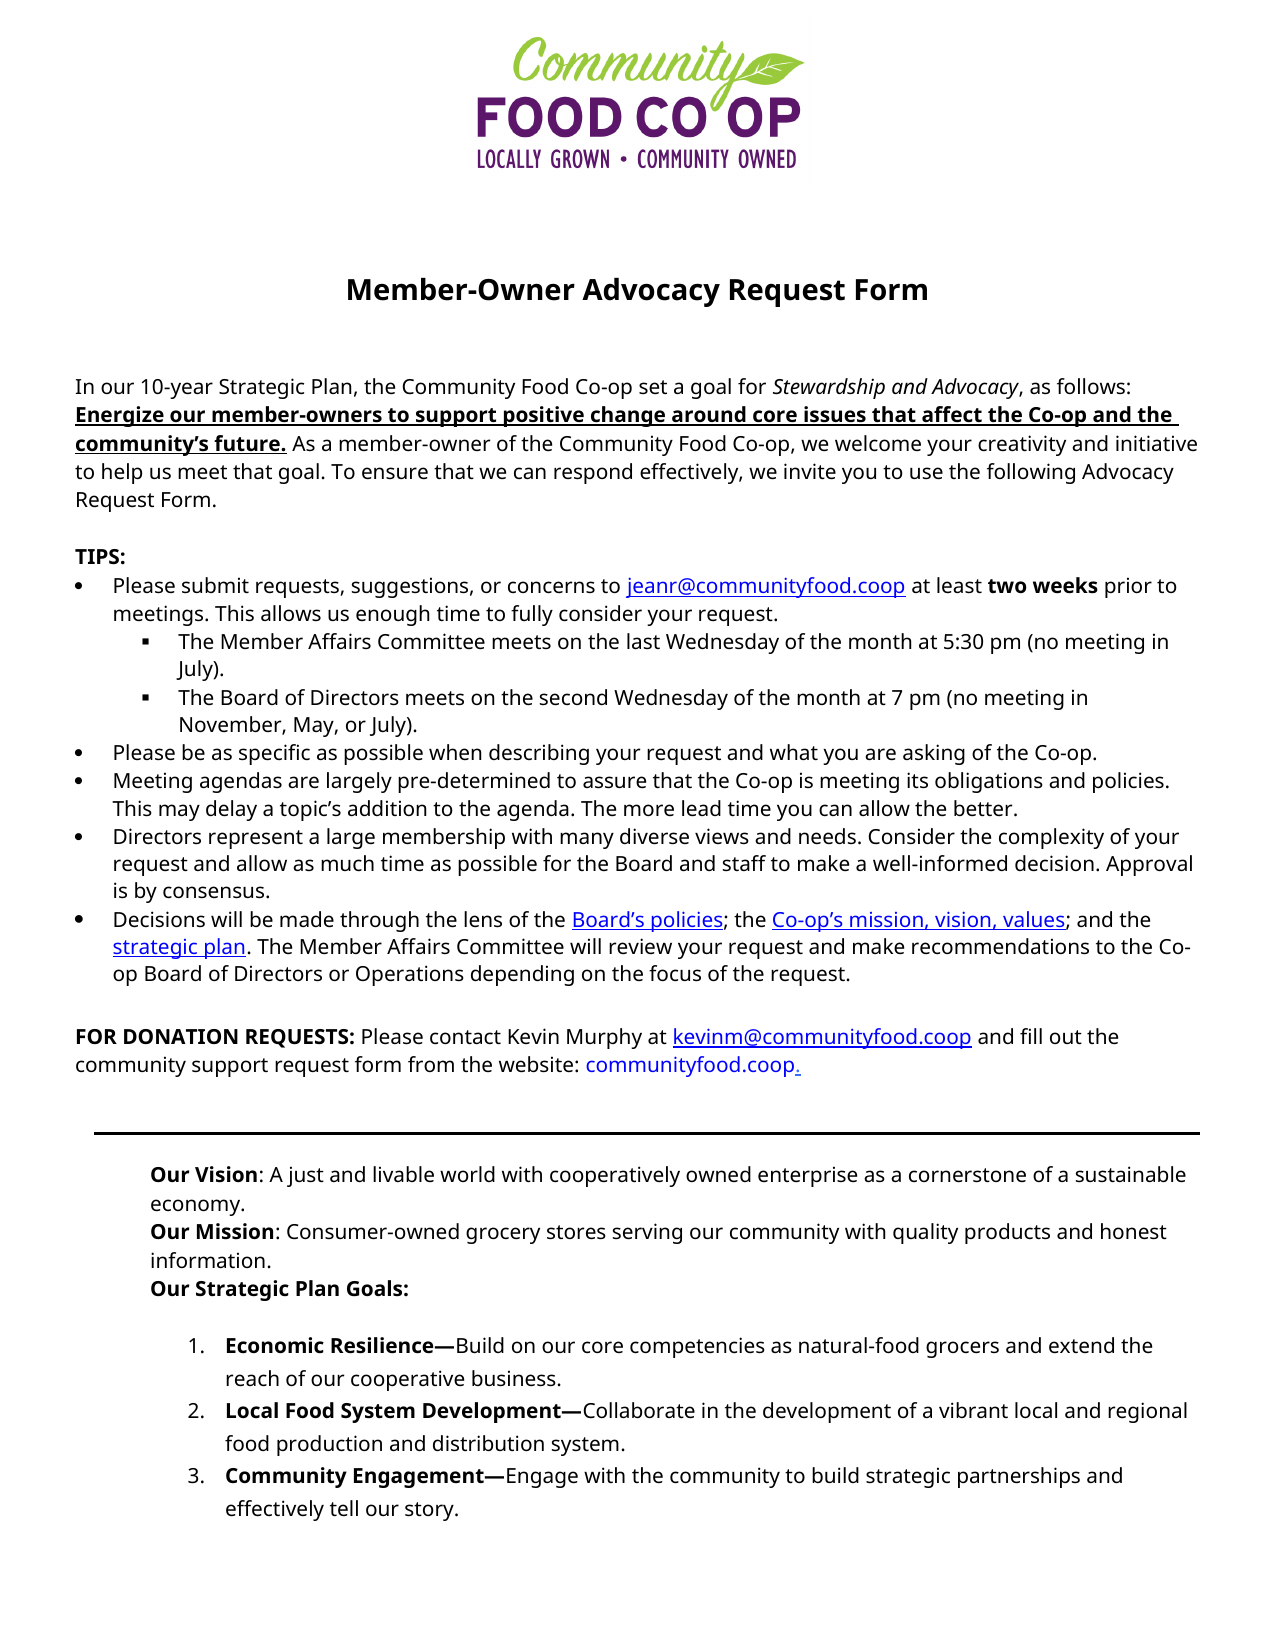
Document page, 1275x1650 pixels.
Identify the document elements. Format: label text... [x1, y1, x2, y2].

list Economic Resilience—Build on our core competencies as natural-food grocers and extend the reach of our cooperative business. [187, 1331, 1200, 1392]
list The Board of Directors meets on the second Wednesday of the month at 7 pm (no meeting in November, May, or July). [141, 683, 1200, 737]
text Member-Owner Advocacy Request Form [75, 269, 1200, 309]
list Please be as specific as possible when describing your request and what you are asking of the Co-op. [75, 739, 1200, 766]
text Our Vision: A just and livable world with cooperatively owned enterprise as a cornerstone of a sustainable economy. [150, 1161, 1200, 1217]
text FOR DONATION REQUESTS: Please contact Kevin Murphy at kevinm@communityfood.coop and fill out the community support request form from the website: communityfood.coop. [75, 1022, 1200, 1079]
list Decisions will be made through the lens of the Board’s policies; the Co-op’s mission, vision, values; and the strategic plan. The Member Affairs Committee will review your request and make recommendations to the Co-op Board of Directors or Operations depending on the focus of the request. [75, 905, 1200, 987]
picture [462, 15, 813, 191]
list Please submit requests, suggestions, or concerns to jeanr@communityfood.coop at least two weeks prior to meetings. This allows us enough time to fully consider your request. [75, 572, 1200, 626]
list The Member Affairs Committee meets on the last Wednesday of the month at 5:30 pm (no meeting in July). [141, 628, 1200, 682]
text Our Strategic Plan Goals: [150, 1274, 1200, 1303]
text Our Mission: Consumer-owned grocery stores serving our community with quality products and honest information. [150, 1217, 1200, 1274]
text TIPS: [75, 542, 1200, 571]
text In our 10-year Strategic Plan, the Community Food Co-op set a goal for Stewardship and Advocacy, as follows: Energize our member-owners to support positive change around core issues that affect the Co-op and the community’s future. As a member-owner of the Community Food Co-op, we welcome your creativity and initiative to help us meet that goal. To ensure that we can respond effectively, we invite you to use the following Advocacy Request Form. [75, 372, 1200, 514]
list Meeting agendas are largely pre-determined to assure that the Co-op is meeting its obligations and policies. This may delay a topic’s addition to the agenda. The more lead time you can allow the better. [75, 767, 1200, 821]
list Community Engagement—Engage with the community to build strategic partnerships and effectively tell our story. [187, 1462, 1200, 1523]
list Directors represent a large membership with many diverse views and needs. Consider the complexity of your request and allow as much time as possible for the Board and staff to make a well-informed decision. Approval is by consensus. [75, 823, 1200, 904]
list Local Food System Development—Collaborate in the development of a vibrant local and regional food production and distribution system. [187, 1396, 1200, 1457]
